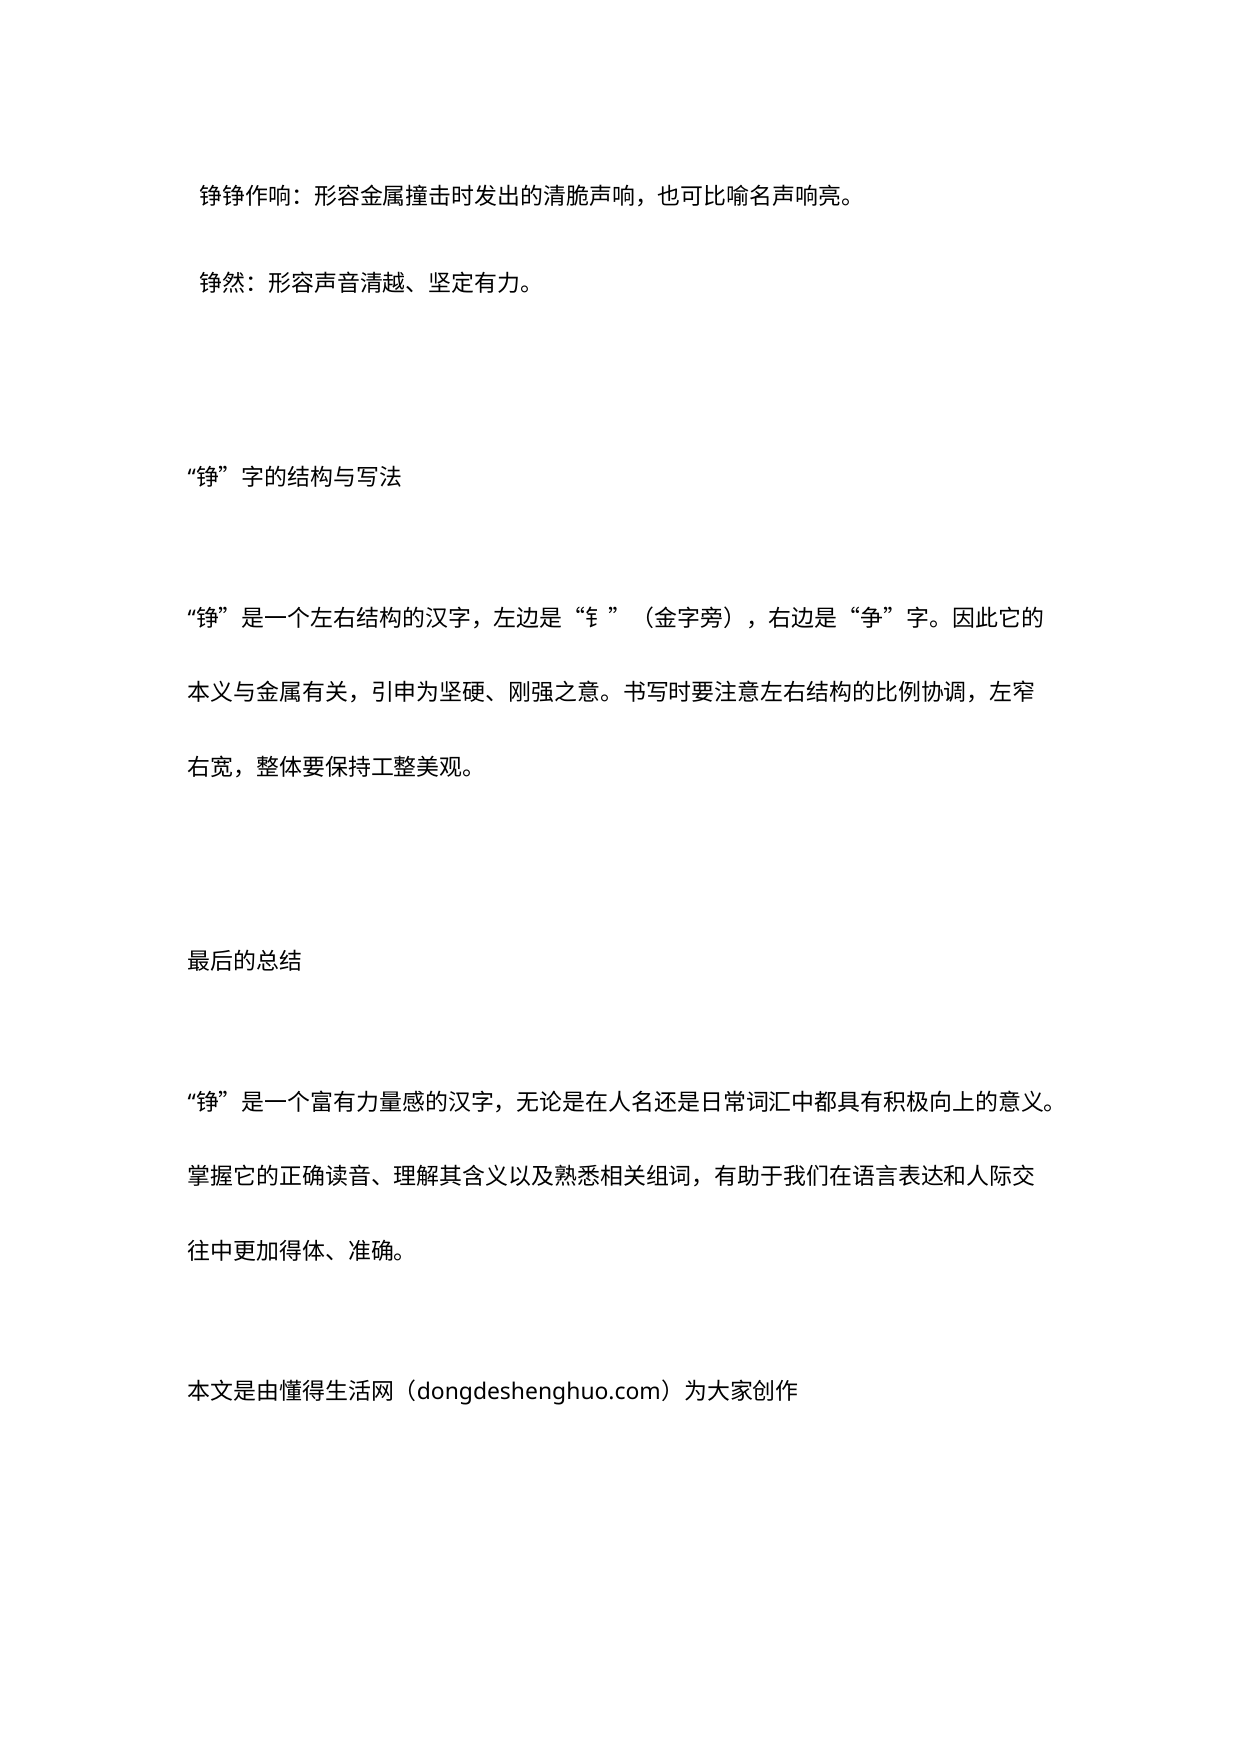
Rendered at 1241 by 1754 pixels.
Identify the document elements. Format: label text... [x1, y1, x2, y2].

text “铮”字的结构与写法 [187, 443, 1053, 508]
text 本文是由懂得生活网（dongdeshenghuo.com）为大家创作 [187, 1357, 1053, 1422]
text 最后的总结 [187, 927, 1053, 992]
text 铮然：形容声音清越、坚定有力。 [187, 249, 1053, 314]
text “铮”是一个富有力量感的汉字，无论是在人名还是日常词汇中都具有积极向上的意义。掌握它的正确读音、理解其含义以及熟悉相关组词，有助于我们在语言表达和人际交往中更加得体、准确。 [187, 1068, 1053, 1282]
text 铮铮作响：形容金属撞击时发出的清脆声响，也可比喻名声响亮。 [187, 162, 1053, 227]
text “铮”是一个左右结构的汉字，左边是“钅”（金字旁），右边是“争”字。因此它的本义与金属有关，引申为坚硬、刚强之意。书写时要注意左右结构的比例协调，左窄右宽，整体要保持工整美观。 [187, 583, 1053, 798]
